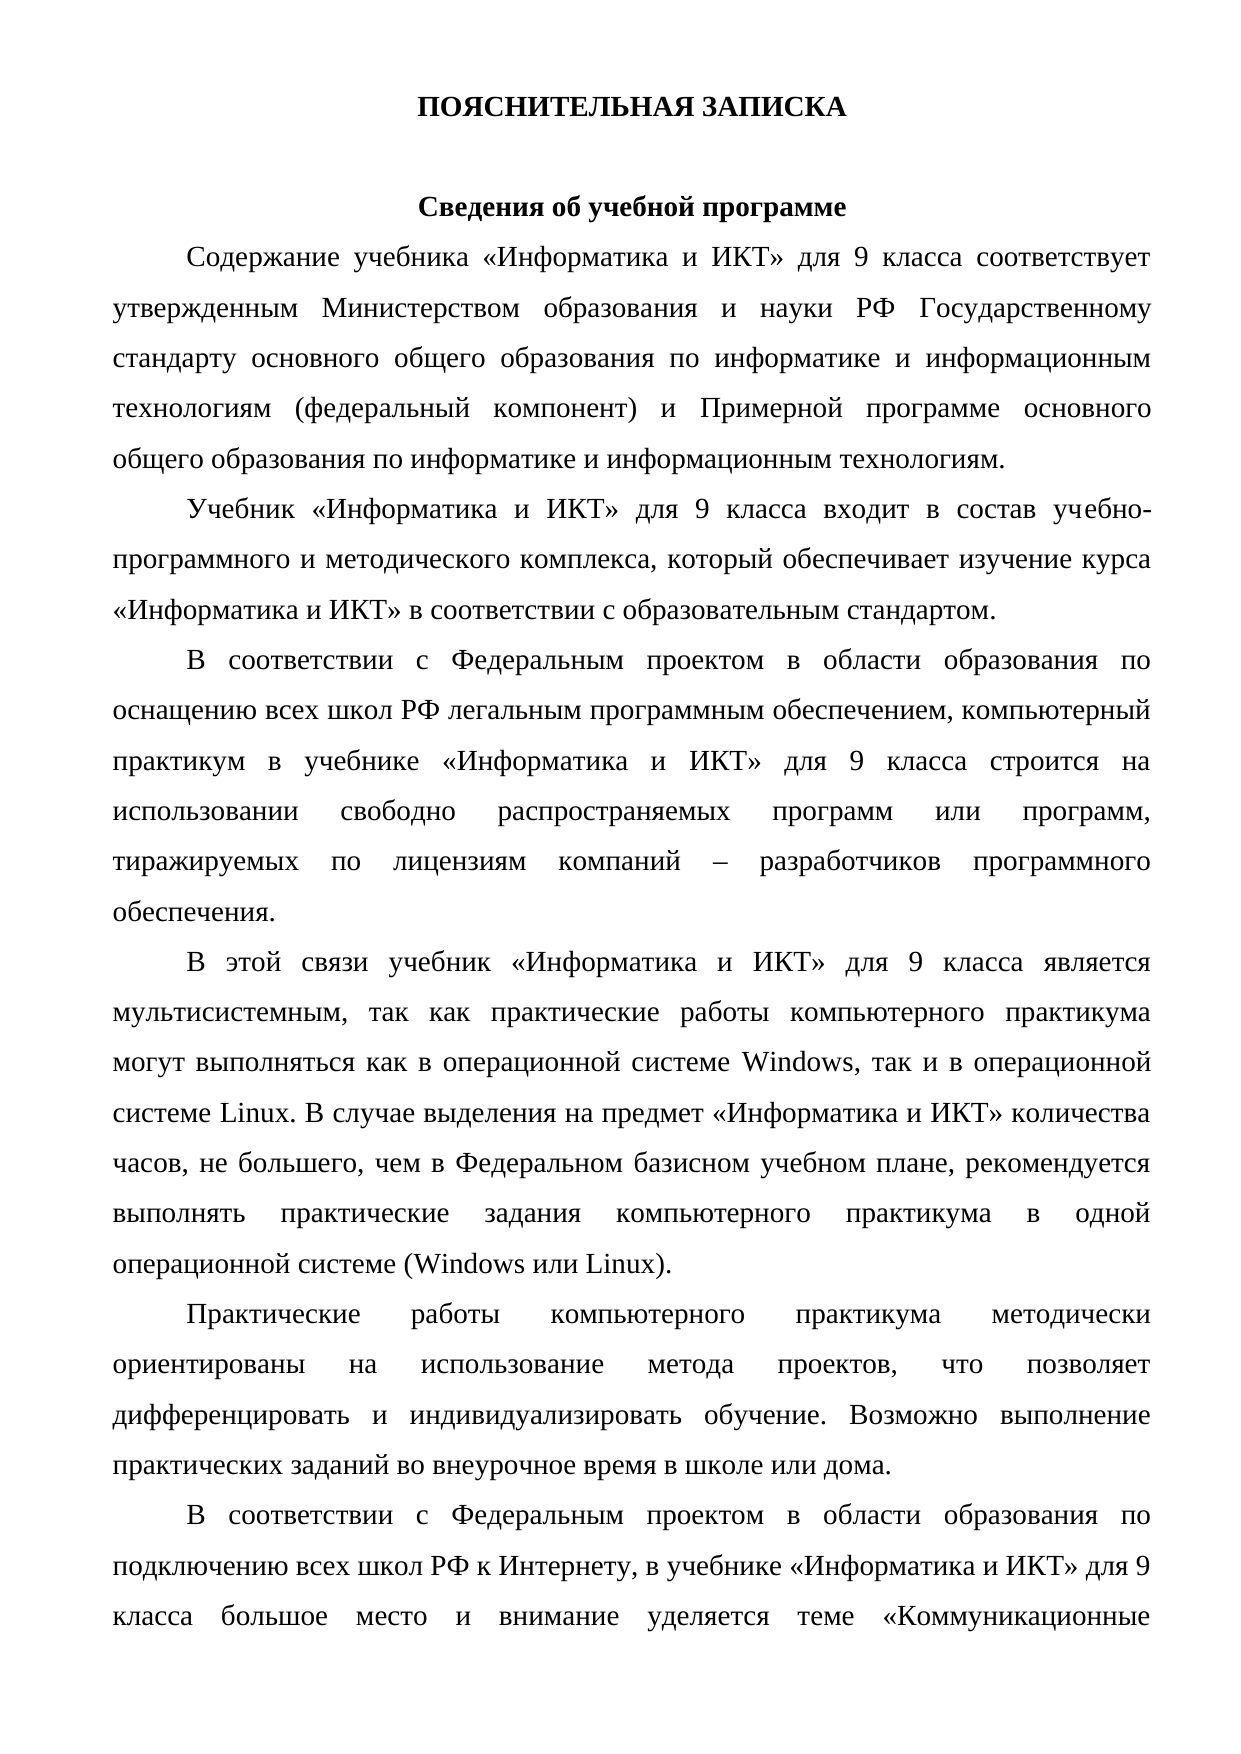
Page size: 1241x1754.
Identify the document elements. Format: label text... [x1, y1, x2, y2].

text Учебник «Информатика и ИКТ» для 9 класса входит в состав учебно-программного и методического комплекса, который обеспечивает изучение курса «Информатика и ИКТ» в соответствии с образовательным стандартом. [112, 491, 1152, 625]
text Пояснительная записка [112, 89, 1152, 122]
text Сведения об учебной программе [112, 189, 1152, 223]
text В соответствии с Федеральным проектом в области образования по оснащению всех школ РФ легальным программным обеспечением, компьютерный практикум в учебнике «Информатика и ИКТ» для 9 класса строится на использовании свободно распространяемых программ или программ, тиражируемых по лицензиям компаний – разработчиков программного обеспечения. [112, 642, 1152, 927]
text В этой связи учебник «Информатика и ИКТ» для 9 класса является мультисистемным, так как практические работы компьютерного практикума могут выполняться как в операционной системе Windows, так и в операционной системе Linux. В случае выделения на предмет «Информатика и ИКТ» количества часов, не большего, чем в Федеральном базисном учебном плане, рекомендуется выполнять практические задания компьютерного практикума в одной операционной системе (Windows или Linux). [112, 944, 1152, 1279]
text Практические работы компьютерного практикума методически ориентированы на использование метода проектов, что позволяет дифференцировать и индивидуализировать обучение. Возможно выполнение практических заданий во внеурочное время в школе или дома. [112, 1296, 1152, 1481]
text Содержание учебника «Информатика и ИКТ» для 9 класса соответствует утвержденным Министерством образования и науки РФ Государственному стандарту основного общего образования по информатике и информационным технологиям (федеральный компонент) и Примерной программе основного общего образования по информатике и информационным технологиям. [112, 239, 1152, 474]
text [112, 1497, 1152, 1632]
